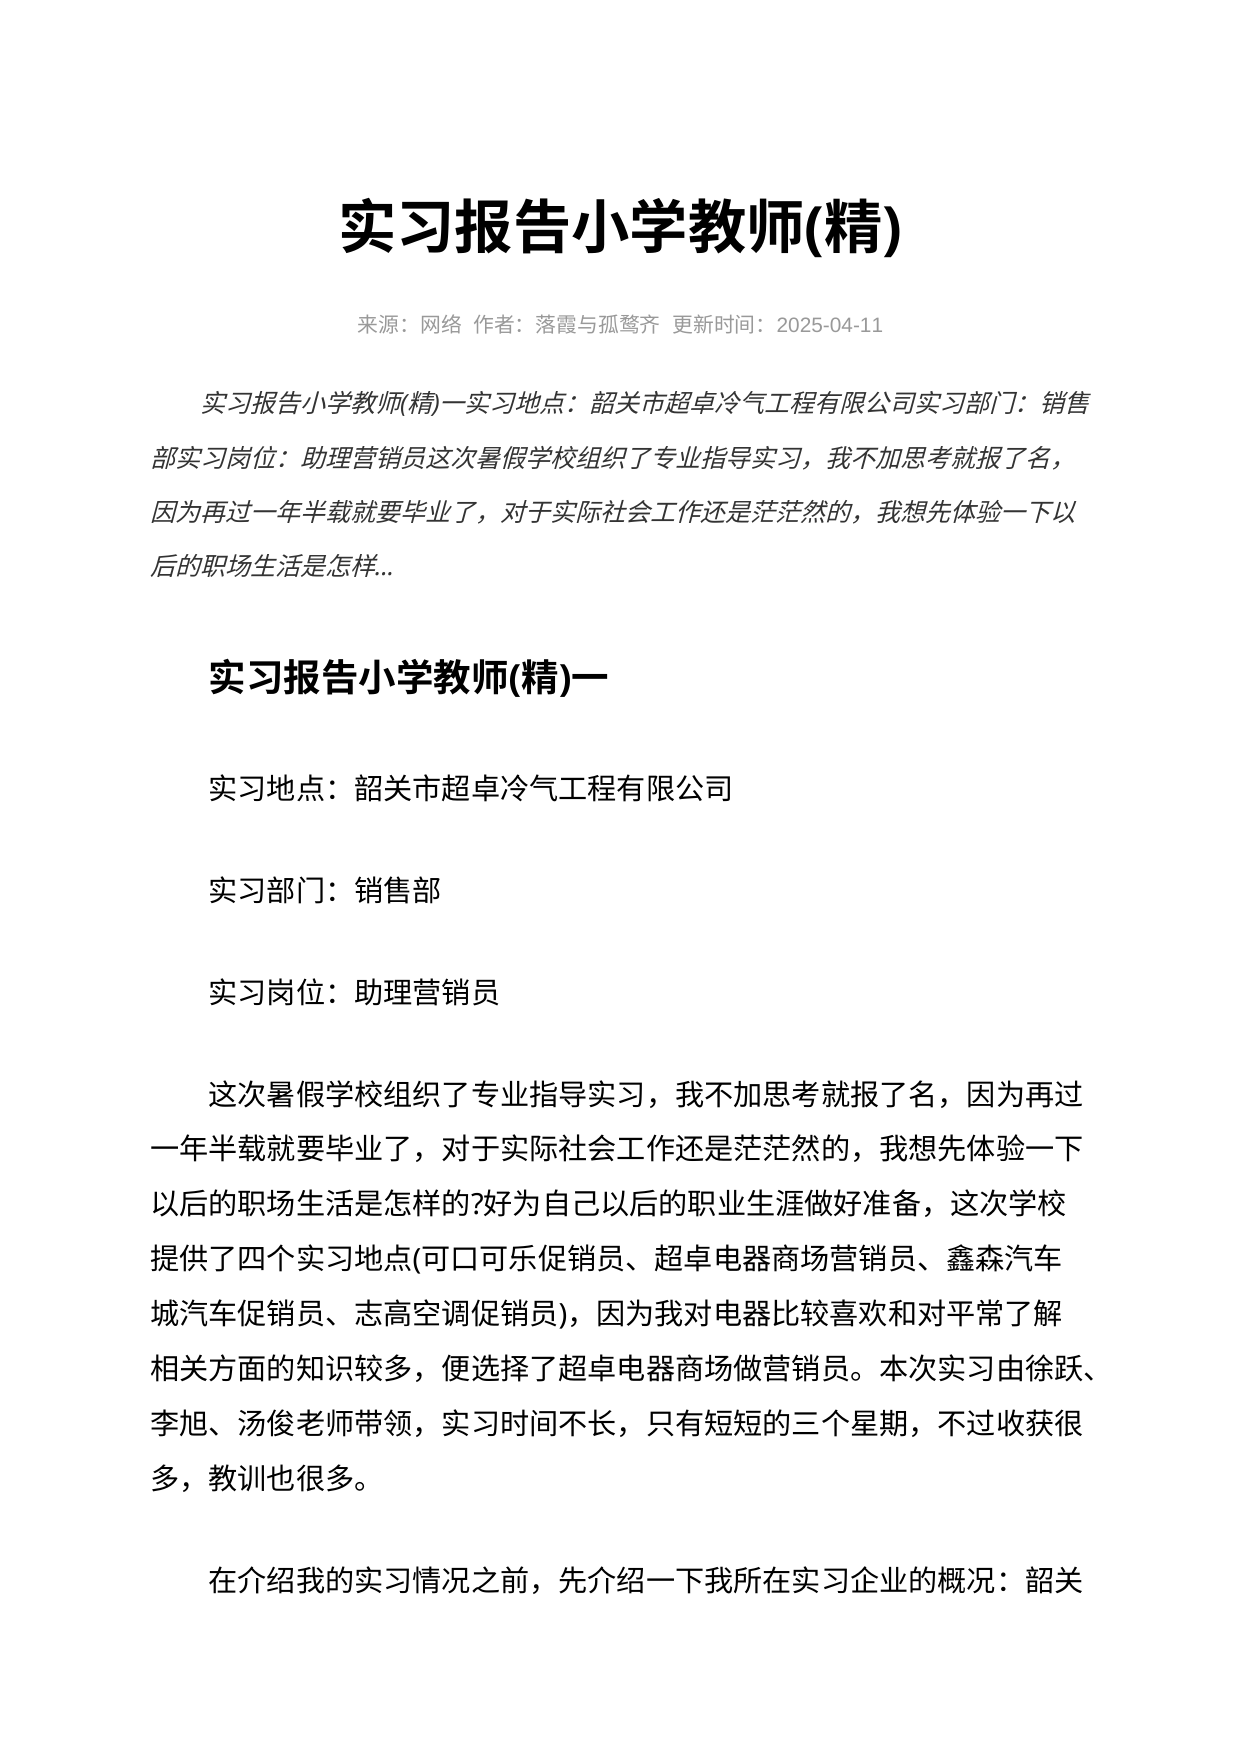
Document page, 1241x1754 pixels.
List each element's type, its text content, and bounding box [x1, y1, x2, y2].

subtitle 实习报告小学教师(精) [150, 181, 1090, 266]
text 这次暑假学校组织了专业指导实习，我不加思考就报了名，因为再过一年半载就要毕业了，对于实际社会工作还是茫茫然的，我想先体验一下以后的职场生活是怎样的?好为自己以后的职业生涯做好准备，这次学校提供了四个实习地点(可口可乐促销员、超卓电器商场营销员、鑫森汽车城汽车促销员、志高空调促销员)，因为我对电器比较喜欢和对平常了解相关方面的知识较多，便选择了超卓电器商场做营销员。本次实习由徐跃、李旭、汤俊老师带领，实习时间不长，只有短短的三个星期，不过收获很多，教训也很多。 [150, 1071, 1090, 1498]
text 实习地点：韶关市超卓冷气工程有限公司 [150, 766, 1090, 808]
text 实习岗位：助理营销员 [150, 969, 1090, 1012]
text 实习部门：销售部 [150, 867, 1090, 910]
text 实习报告小学教师(精)一实习地点：韶关市超卓冷气工程有限公司实习部门：销售部实习岗位：助理营销员这次暑假学校组织了专业指导实习，我不加思考就报了名，因为再过一年半载就要毕业了，对于实际社会工作还是茫茫然的，我想先体验一下以后的职场生活是怎样... [150, 384, 1090, 583]
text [150, 1557, 1090, 1600]
text 实习报告小学教师(精)一 [150, 648, 1090, 703]
text 来源：网络 作者：落霞与孤鹜齐 更新时间：2025-04-11 [150, 313, 1090, 337]
